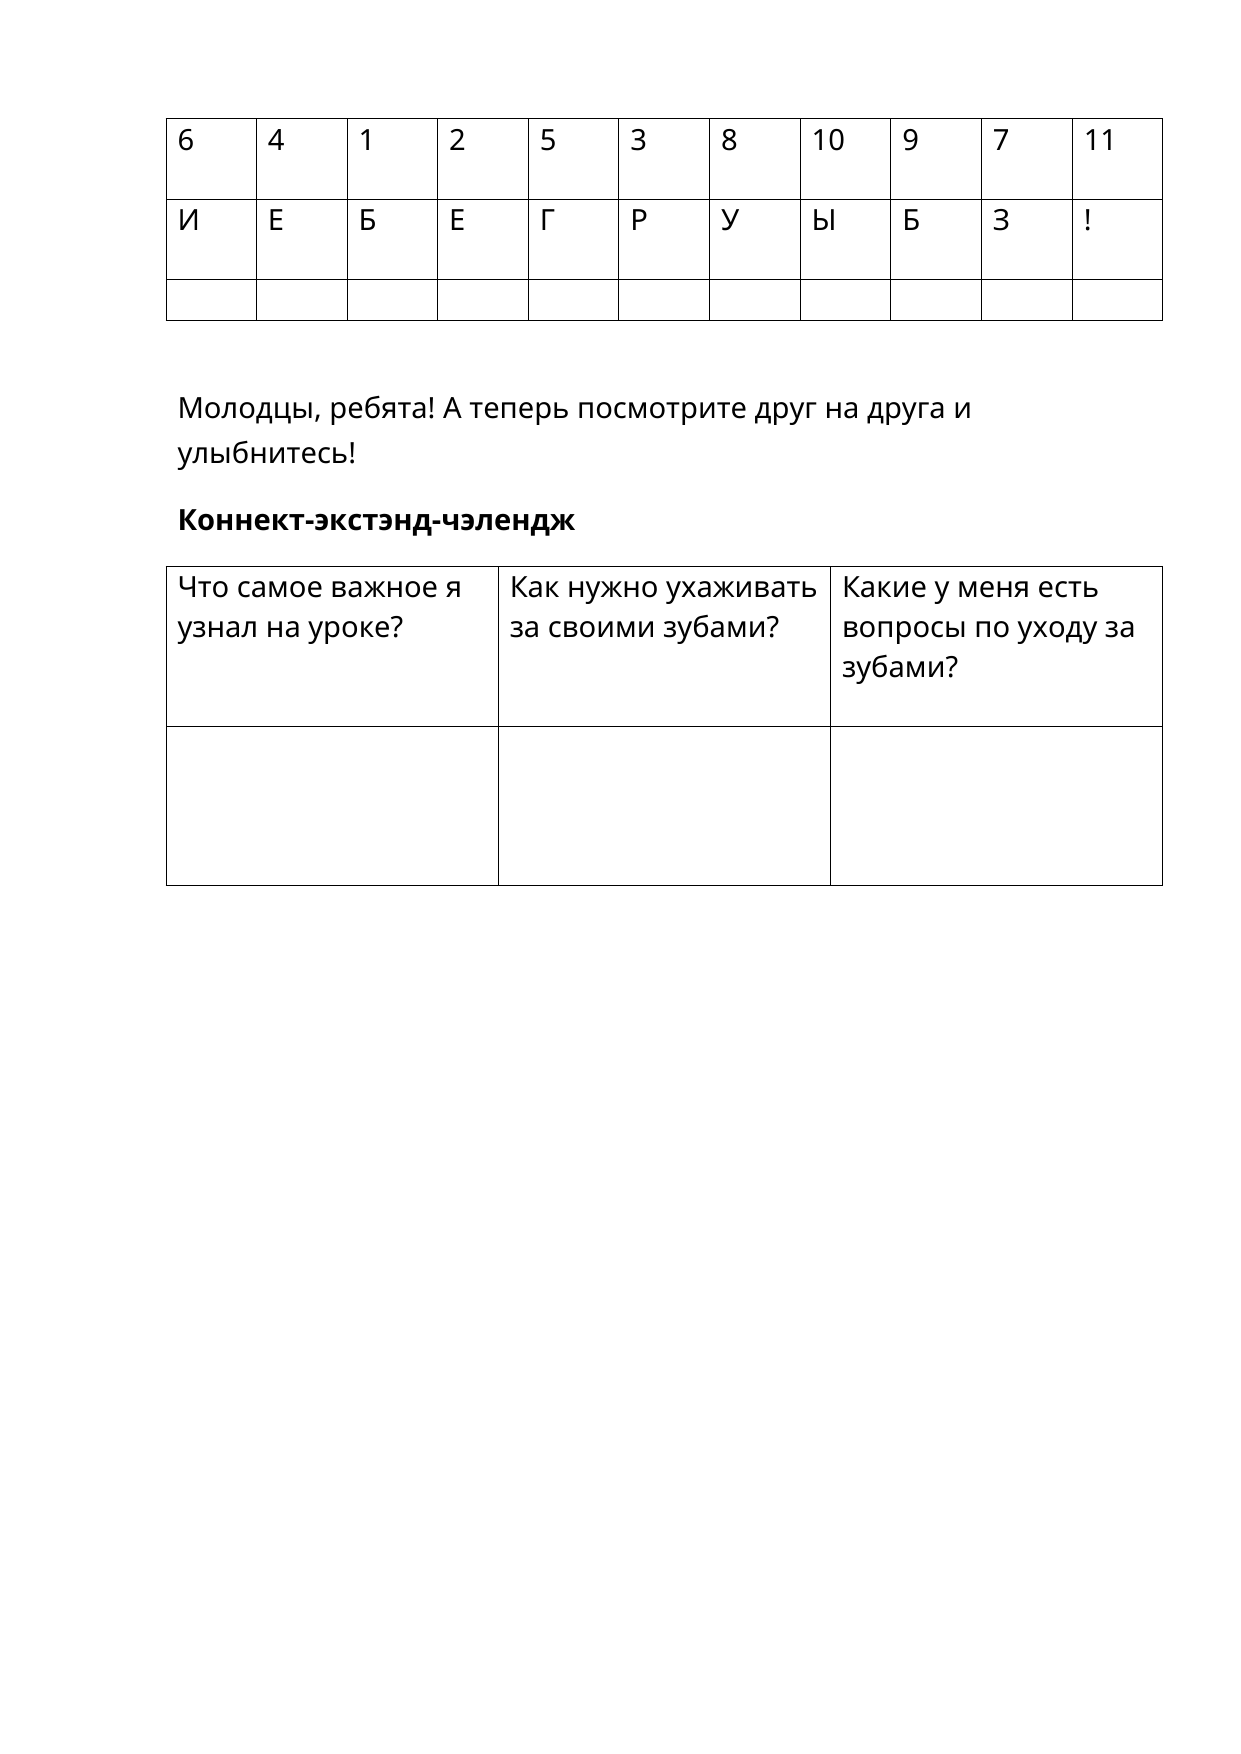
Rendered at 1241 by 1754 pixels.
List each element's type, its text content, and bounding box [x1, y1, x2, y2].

table_cell [831, 727, 1162, 885]
table_header 9 [891, 119, 981, 198]
text Молодцы, ребята! А теперь посмотрите друг на друга и улыбнитесь! [177, 387, 1152, 472]
table_cell Г [529, 200, 618, 279]
table_cell [982, 280, 1072, 320]
table_cell [348, 280, 437, 320]
table_cell У [710, 200, 800, 279]
table_cell [529, 280, 618, 320]
table_cell [499, 727, 830, 885]
table_header 4 [257, 119, 347, 198]
table_header 2 [438, 119, 528, 198]
table_header 3 [619, 119, 709, 198]
table_cell [619, 280, 709, 320]
table_cell [167, 280, 256, 320]
table_cell ! [1073, 200, 1162, 279]
table_header 10 [801, 119, 890, 198]
table_cell [801, 280, 890, 320]
table_header 1 [348, 119, 437, 198]
table_cell [710, 280, 800, 320]
table_cell Р [619, 200, 709, 279]
table_header 7 [982, 119, 1072, 198]
table_cell [257, 280, 347, 320]
table_cell И [167, 200, 256, 279]
table_header Что самое важное я узнал на уроке? [167, 567, 498, 726]
table_cell Е [257, 200, 347, 279]
table_cell З [982, 200, 1072, 279]
table_header 11 [1073, 119, 1162, 198]
table_header 6 [167, 119, 256, 198]
table_header 8 [710, 119, 800, 198]
text Коннект-экстэнд-чэлендж [177, 499, 1152, 539]
table_cell [438, 280, 528, 320]
table_cell Е [438, 200, 528, 279]
table_cell Ы [801, 200, 890, 279]
table_header Какие у меня есть вопросы по уходу за зубами? [831, 567, 1162, 726]
table_cell Б [891, 200, 981, 279]
table_header Как нужно ухаживать за своими зубами? [499, 567, 830, 726]
table_header 5 [529, 119, 618, 198]
table_cell [891, 280, 981, 320]
table_cell Б [348, 200, 437, 279]
table_cell [167, 727, 498, 885]
table_cell [1073, 280, 1162, 320]
